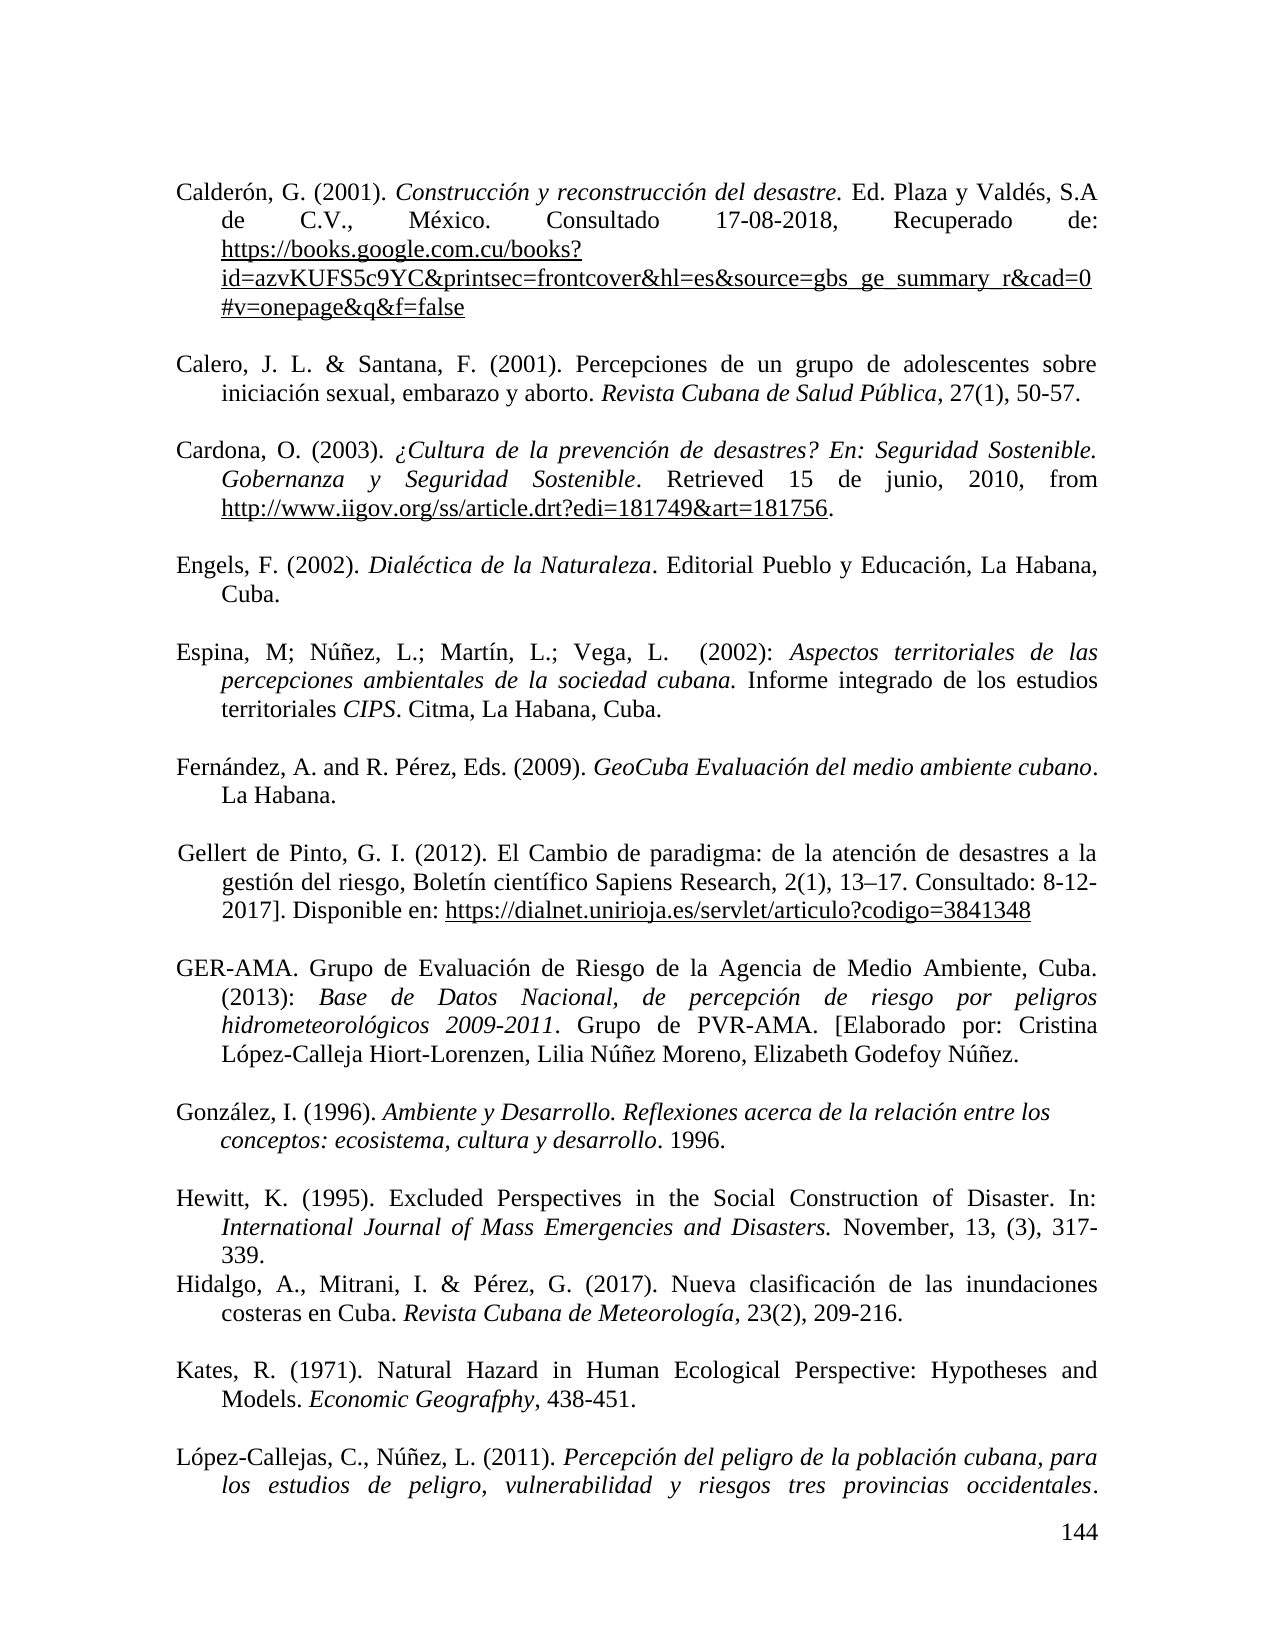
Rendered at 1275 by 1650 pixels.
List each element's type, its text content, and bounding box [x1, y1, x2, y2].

text Kates, R. (1971). Natural Hazard in Human Ecological Perspective: Hypotheses and Models. Economic Geografphy, 438-451. [176, 1356, 1098, 1413]
text Cardona, O. (2003). ¿Cultura de la prevención de desastres? En: Seguridad Sostenible. Gobernanza y Seguridad Sostenible. Retrieved 15 de junio, 2010, from http://www.iigov.org/ss/article.drt?edi=181749&art=181756. [176, 436, 1098, 522]
text GER-AMA. Grupo de Evaluación de Riesgo de la Agencia de Medio Ambiente, Cuba. (2013): Base de Datos Nacional, de percepción de riesgo por peligros hidrometeorológicos 2009-2011. Grupo de PVR-AMA. [Elaborado por: Cristina López-Calleja Hiort-Lorenzen, Lilia Núñez Moreno, Elizabeth Godefoy Núñez. [176, 953, 1098, 1068]
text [176, 1442, 1098, 1499]
text Calderón, G. (2001). Construcción y reconstrucción del desastre. Ed. Plaza y Valdés, S.A de C.V., México. Consultado 17-08-2018, Recuperado de: https://books.google.com.cu/books?id=azvKUFS5c9YC&printsec=frontcover&hl=es&source=gbs_ge_summary_r&cad=0#v=onepage&q&f=false [176, 177, 1098, 321]
text Engels, F. (2002). Dialéctica de la Naturaleza. Editorial Pueblo y Educación, La Habana, Cuba. [176, 551, 1098, 608]
text Hewitt, K. (1995). Excluded Perspectives in the Social Construction of Disaster. In: International Journal of Mass Emergencies and Disasters. November, 13, (3), 317-339. [176, 1183, 1098, 1269]
text Calero, J. L. & Santana, F. (2001). Percepciones de un grupo de adolescentes sobre iniciación sexual, embarazo y aborto. Revista Cubana de Salud Pública, 27(1), 50-57. [176, 349, 1098, 407]
text Gellert de Pinto, G. I. (2012). El Cambio de paradigma: de la atención de desastres a la gestión del riesgo, Boletín científico Sapiens Research, 2(1), 13–17. Consultado: 8-12-2017]. Disponible en: https://dialnet.unirioja.es/servlet/articulo?codigo=3841348 [177, 838, 1098, 924]
text Fernández, A. and R. Pérez, Eds. (2009). GeoCuba Evaluación del medio ambiente cubano. La Habana. [176, 752, 1098, 809]
text Hidalgo, A., Mitrani, I. & Pérez, G. (2017). Nueva clasificación de las inundaciones costeras en Cuba. Revista Cubana de Meteorología, 23(2), 209-216. [176, 1269, 1098, 1327]
text Espina, M; Núñez, L.; Martín, L.; Vega, L. (2002): Aspectos territoriales de las percepciones ambientales de la sociedad cubana. Informe integrado de los estudios territoriales CIPS. Citma, La Habana, Cuba. [176, 637, 1098, 723]
text González, I. (1996). Ambiente y Desarrollo. Reflexiones acerca de la relación entre los conceptos: ecosistema, cultura y desarrollo. 1996. [176, 1097, 1098, 1154]
